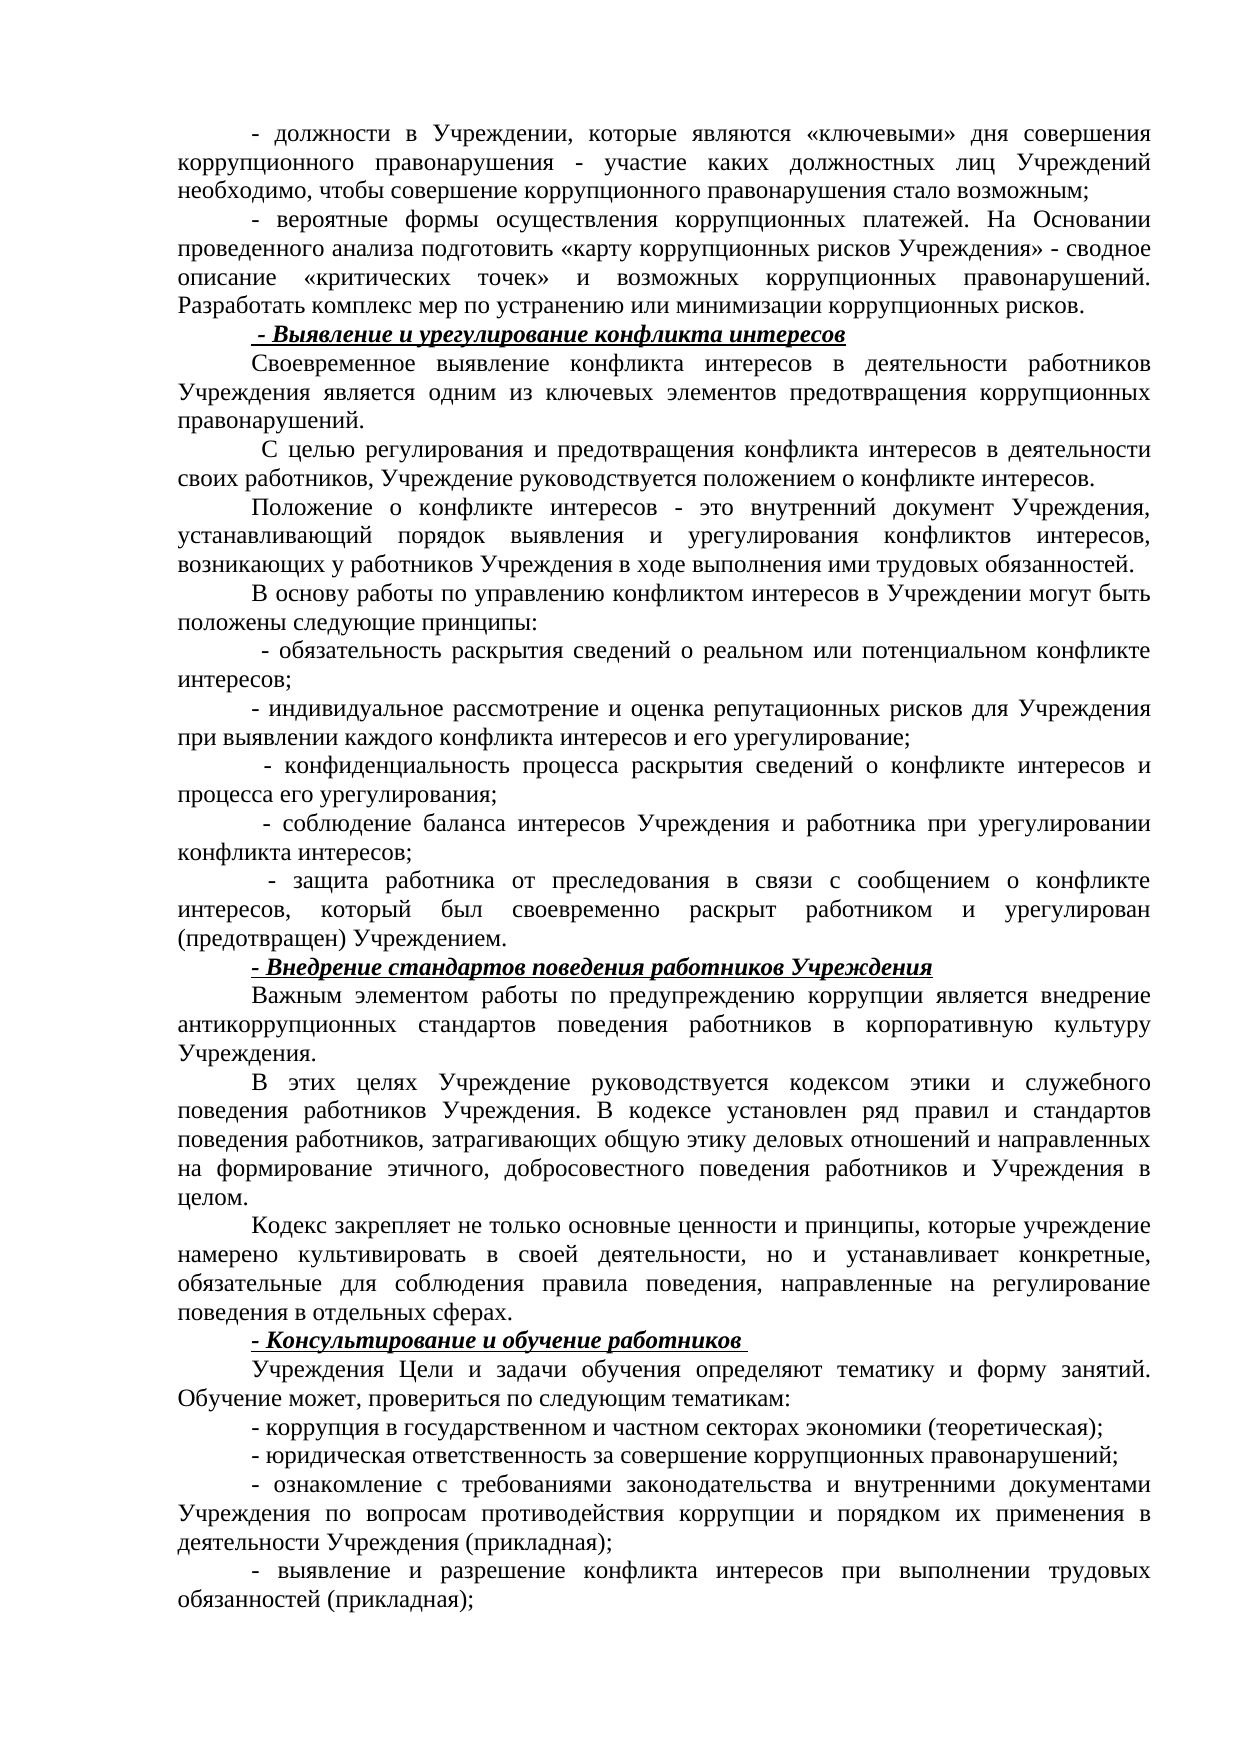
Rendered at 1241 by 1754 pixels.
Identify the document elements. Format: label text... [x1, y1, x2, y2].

text - должности в Учреждении, которые являются «ключевыми» дня совершения коррупционного правонарушения - участие каких должностных лиц Учреждений необходимо, чтобы совершение коррупционного правонарушения стало возможным; [177, 118, 1152, 204]
text - Внедрение стандартов поведения работников Учреждения [177, 952, 1152, 981]
text В основу работы по управлению конфликтом интересов в Учреждении могут быть положены следующие принципы: [177, 578, 1152, 636]
text - защита работника от преследования в связи с сообщением о конфликте интересов, который был своевременно раскрыт работником и урегулирован (предотвращен) Учреждением. [177, 866, 1152, 952]
text Положение о конфликте интересов - это внутренний документ Учреждения, устанавливающий порядок выявления и урегулирования конфликтов интересов, возникающих у работников Учреждения в ходе выполнения ими трудовых обязанностей. [177, 492, 1152, 578]
text Важным элементом работы по предупреждению коррупции является внедрение антикоррупционных стандартов поведения работников в корпоративную культуру Учреждения. [177, 981, 1152, 1067]
text Кодекс закрепляет не только основные ценности и принципы, которые учреждение намерено культивировать в своей деятельности, но и устанавливает конкретные, обязательные для соблюдения правила поведения, направленные на регулирование поведения в отдельных сферах. [177, 1211, 1152, 1326]
text - Консультирование и обучение работников [177, 1326, 1152, 1354]
text В этих целях Учреждение руководствуется кодексом этики и служебного поведения работников Учреждения. В кодексе установлен ряд правил и стандартов поведения работников, затрагивающих общую этику деловых отношений и направленных на формирование этичного, добросовестного поведения работников и Учреждения в целом. [177, 1067, 1152, 1211]
text - конфиденциальность процесса раскрытия сведений о конфликте интересов и процесса его урегулирования; [177, 751, 1152, 808]
text - коррупция в государственном и частном секторах экономики (теоретическая); [177, 1412, 1152, 1441]
text - обязательность раскрытия сведений о реальном или потенциальном конфликте интересов; [177, 636, 1152, 693]
text - Выявление и урегулирование конфликта интересов [177, 319, 1152, 348]
text - ознакомление с требованиями законодательства и внутренними документами Учреждения по вопросам противодействия коррупции и порядком их применения в деятельности Учреждения (прикладная); [177, 1469, 1152, 1556]
text - вероятные формы осуществления коррупционных платежей. На Основании проведенного анализа подготовить «карту коррупционных рисков Учреждения» - сводное описание «критических точек» и возможных коррупционных правонарушений. Разработать комплекс мер по устранению или минимизации коррупционных рисков. [177, 204, 1152, 319]
text Своевременное выявление конфликта интересов в деятельности работников Учреждения является одним из ключевых элементов предотвращения коррупционных правонарушений. [177, 348, 1152, 434]
text Учреждения Цели и задачи обучения определяют тематику и форму занятий. Обучение может, провериться по следующим тематикам: [177, 1354, 1152, 1412]
text С целью регулирования и предотвращения конфликта интересов в деятельности своих работников, Учреждение руководствуется положением о конфликте интересов. [177, 434, 1152, 492]
text - юридическая ответственность за совершение коррупционных правонарушений; [177, 1441, 1152, 1469]
text - выявление и разрешение конфликта интересов при выполнении трудовых обязанностей (прикладная); [177, 1556, 1152, 1613]
text - соблюдение баланса интересов Учреждения и работника при урегулировании конфликта интересов; [177, 808, 1152, 866]
text - индивидуальное рассмотрение и оценка репутационных рисков для Учреждения при выявлении каждого конфликта интересов и его урегулирование; [177, 693, 1152, 751]
